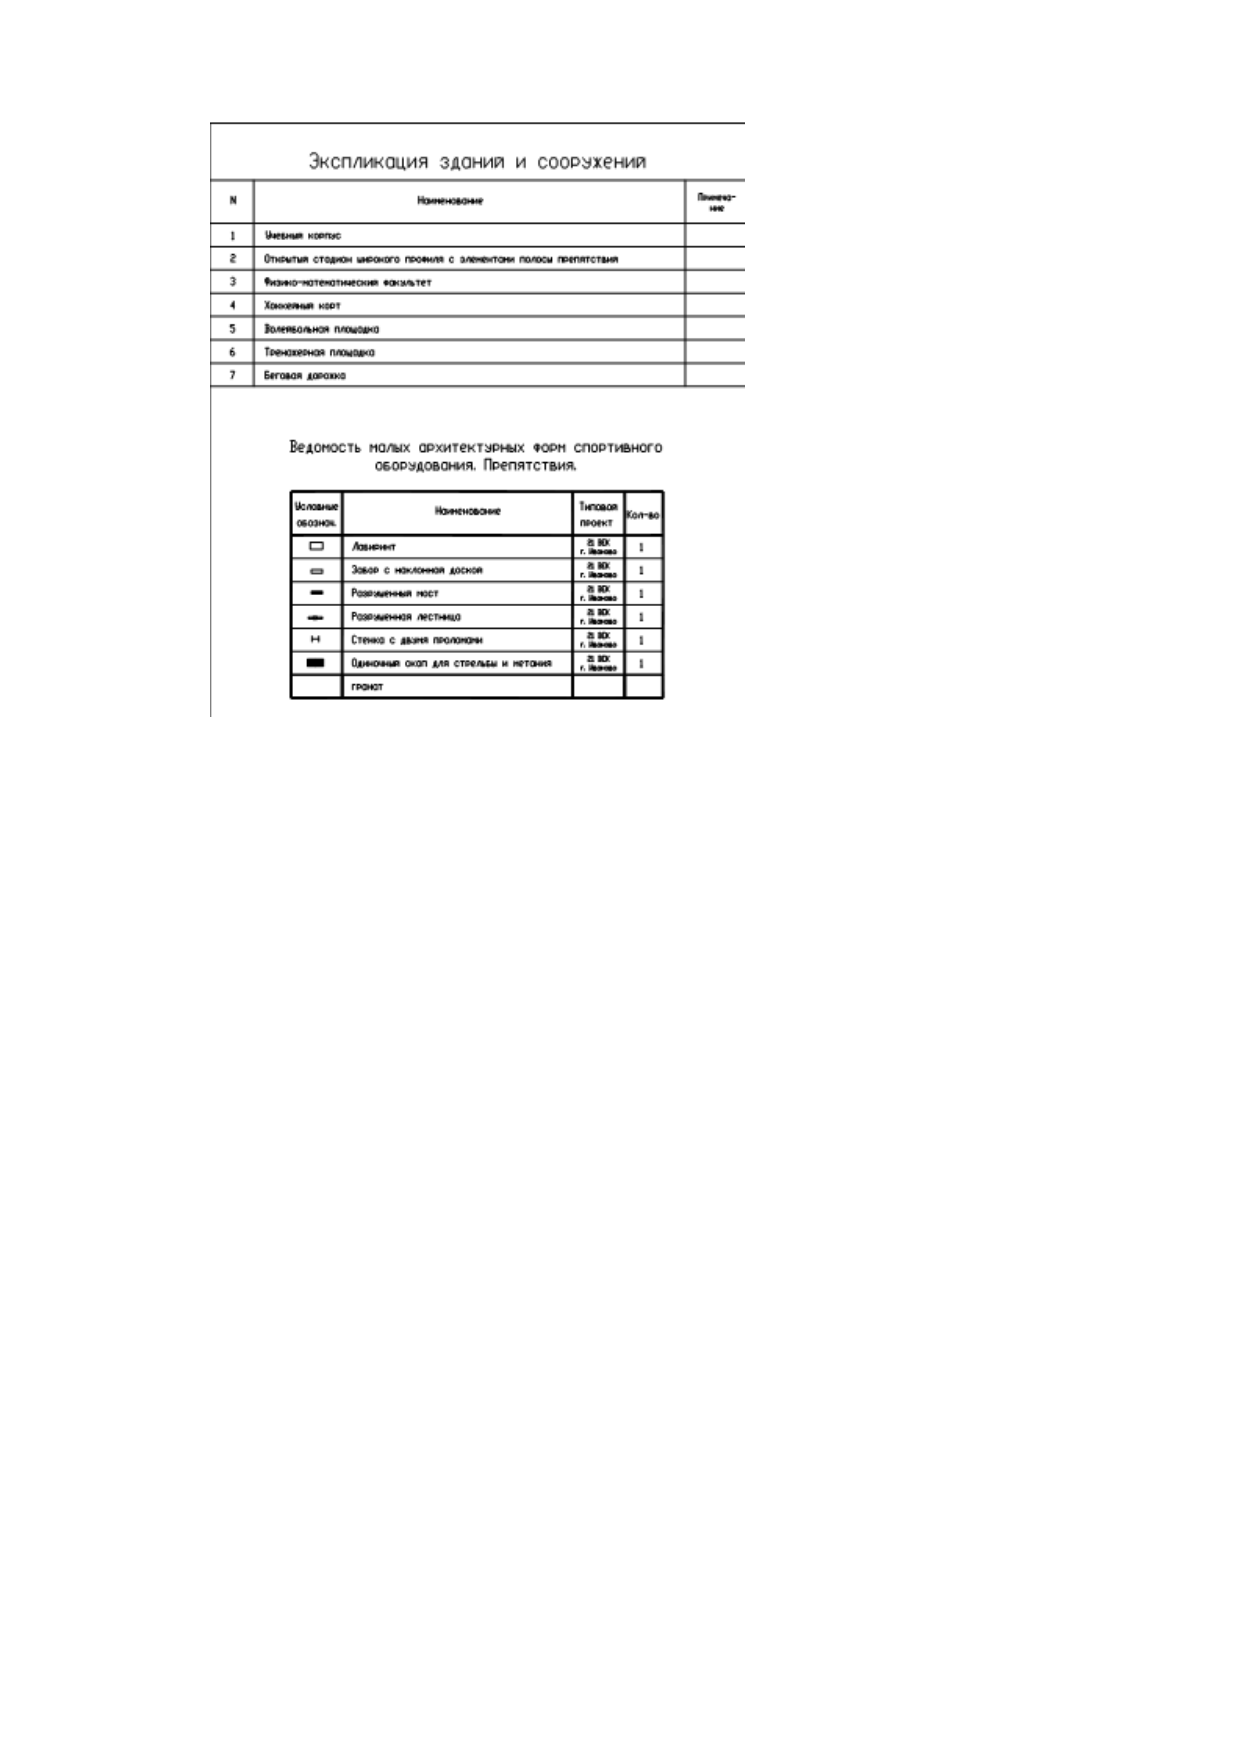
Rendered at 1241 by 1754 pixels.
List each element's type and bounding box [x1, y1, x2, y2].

picture [210, 118, 745, 717]
